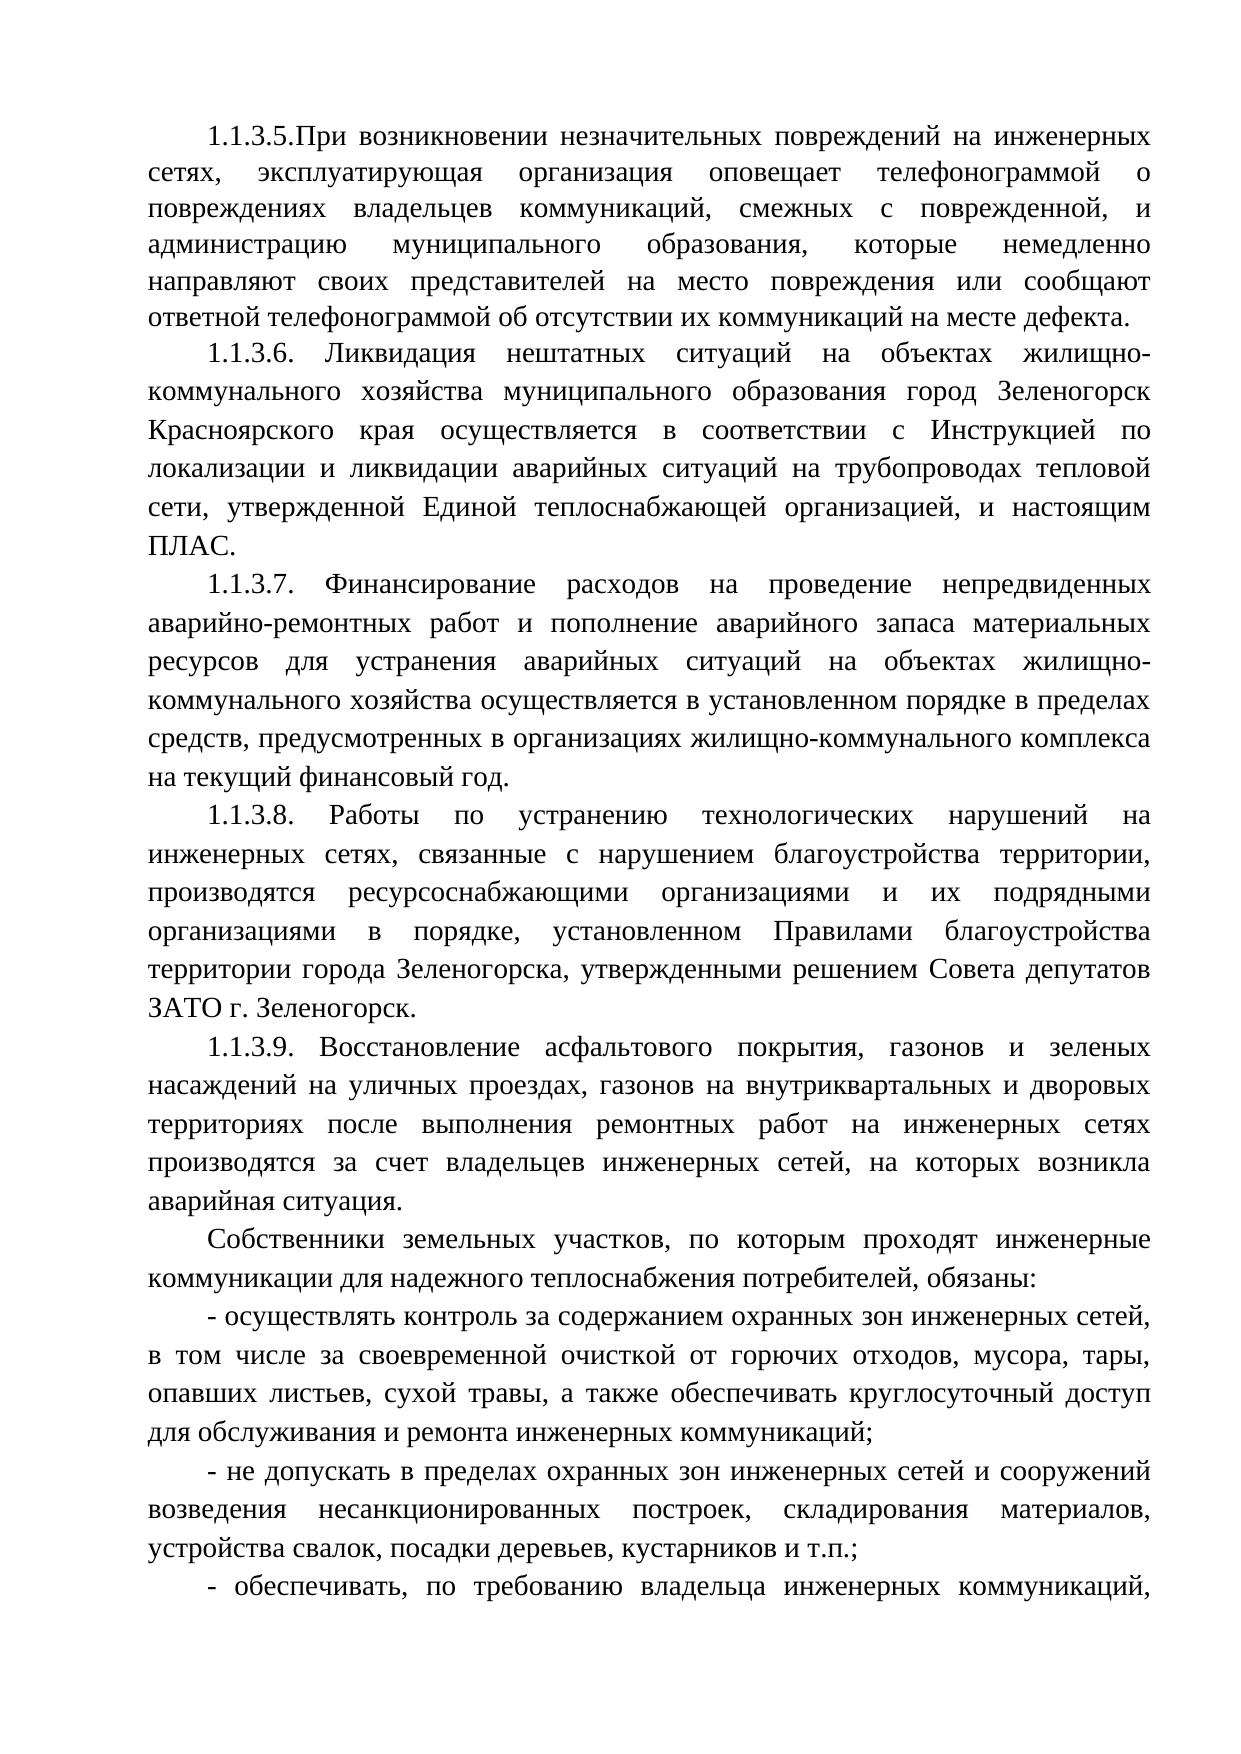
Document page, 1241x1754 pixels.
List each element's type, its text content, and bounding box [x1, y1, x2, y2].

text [148, 1568, 1152, 1602]
text - осуществлять контроль за содержанием охранных зон инженерных сетей, в том числе за своевременной очисткой от горючих отходов, мусора, тары, опавших листьев, сухой травы, а также обеспечивать круглосуточный доступ для обслуживания и ремонта инженерных коммуникаций; [148, 1298, 1152, 1448]
text 1.1.3.9. Восстановление асфальтового покрытия, газонов и зеленых насаждений на уличных проездах, газонов на внутриквартальных и дворовых территориях после выполнения ремонтных работ на инженерных сетях производятся за счет владельцев инженерных сетей, на которых возникла аварийная ситуация. [148, 1029, 1152, 1216]
text Собственники земельных участков, по которым проходят инженерные коммуникации для надежного теплоснабжения потребителей, обязаны: [148, 1221, 1152, 1293]
list При возникновении незначительных повреждений на инженерных сетях, эксплуатирующая организация оповещает телефонограммой о повреждениях владельцев коммуникаций, смежных с поврежденной, и администрацию муниципального образования, которые немедленно направляют своих представителей на место повреждения или сообщают ответной телефонограммой об отсутствии их коммуникаций на месте дефекта. [148, 118, 1152, 332]
text 1.1.3.7. Финансирование расходов на проведение непредвиденных аварийно-ремонтных работ и пополнение аварийного запаса материальных ресурсов для устранения аварийных ситуаций на объектах жилищно- коммунального хозяйства осуществляется в установленном порядке в пределах средств, предусмотренных в организациях жилищно-коммунального комплекса на текущий финансовый год. [148, 566, 1152, 792]
text 1.1.3.6. Ликвидация нештатных ситуаций на объектах жилищно-коммунального хозяйства муниципального образования город Зеленогорск Красноярского края осуществляется в соответствии с Инструкцией по локализации и ликвидации аварийных ситуаций на трубопроводах тепловой сети, утвержденной Единой теплоснабжающей организацией, и настоящим ПЛАС. [148, 335, 1152, 561]
text - не допускать в пределах охранных зон инженерных сетей и сооружений возведения несанкционированных построек, складирования материалов, устройства свалок, посадки деревьев, кустарников и т.п.; [148, 1453, 1152, 1563]
text 1.1.3.8. Работы по устранению технологических нарушений на инженерных сетях, связанные с нарушением благоустройства территории, производятся ресурсоснабжающими организациями и их подрядными организациями в порядке, установленном Правилами благоустройства территории города Зеленогорска, утвержденными решением Совета депутатов ЗАТО г. Зеленогорск. [148, 797, 1152, 1024]
